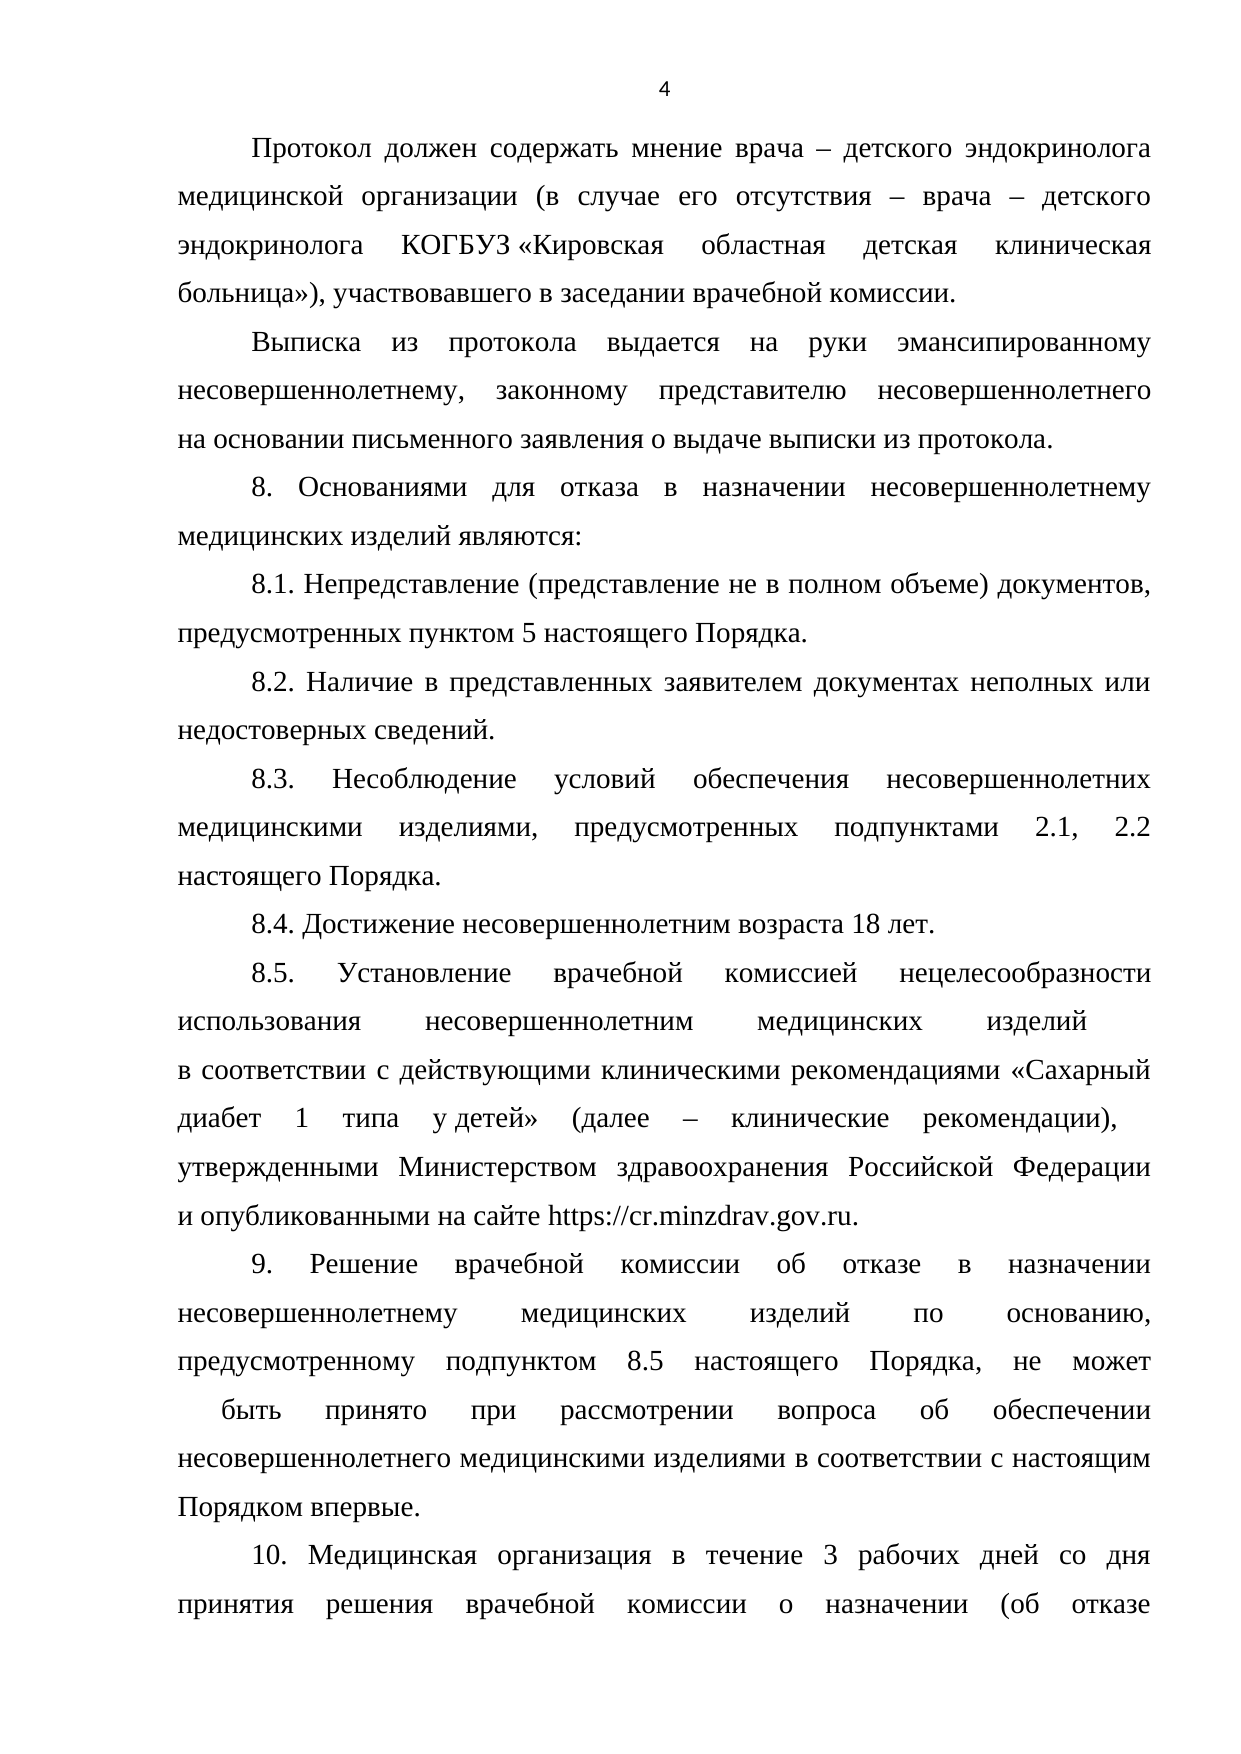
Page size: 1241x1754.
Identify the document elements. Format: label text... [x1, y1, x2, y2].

text 9. Решение врачебной комиссии об отказе в назначении несовершеннолетнему медицинских изделий по основанию, предусмотренному подпунктом 8.5 настоящего Порядка, не может быть принято при рассмотрении вопроса об обеспечении несовершеннолетнего медицинскими изделиями в соответствии с настоящим Порядком впервые. [177, 1246, 1152, 1522]
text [177, 1537, 1152, 1619]
text Выписка из протокола выдается на руки эмансипированному несовершеннолетнему, законному представителю несовершеннолетнего на основании письменного заявления о выдаче выписки из протокола. [177, 324, 1152, 454]
text 8.1. Непредставление (представление не в полном объеме) документов, предусмотренных пунктом 5 настоящего Порядка. [177, 567, 1152, 649]
text 8.2. Наличие в представленных заявителем документах неполных или недостоверных сведений. [177, 664, 1152, 746]
text 8.5. Установление врачебной комиссией нецелесообразности использования несовершеннолетним медицинских изделий в соответствии с действующими клиническими рекомендациями «Сахарный диабет 1 типа у детей» (далее – клинические рекомендации), утвержденными Министерством здравоохранения Российской Федерации и опубликованными на сайте https://cr.minzdrav.gov.ru. [177, 955, 1152, 1231]
text 8. Основаниями для отказа в назначении несовершеннолетнему медицинских изделий являются: [177, 469, 1152, 552]
text 8.4. Достижение несовершеннолетним возраста 18 лет. [177, 906, 1152, 940]
text 8.3. Несоблюдение условий обеспечения несовершеннолетних медицинскими изделиями, предусмотренных подпунктами 2.1, 2.2 настоящего Порядка. [177, 761, 1152, 891]
text Протокол должен содержать мнение врача – детского эндокринолога медицинской организации (в случае его отсутствия – врача – детского эндокринолога КОГБУЗ «Кировская областная детская клиническая больница»), участвовавшего в заседании врачебной комиссии. [177, 130, 1152, 309]
